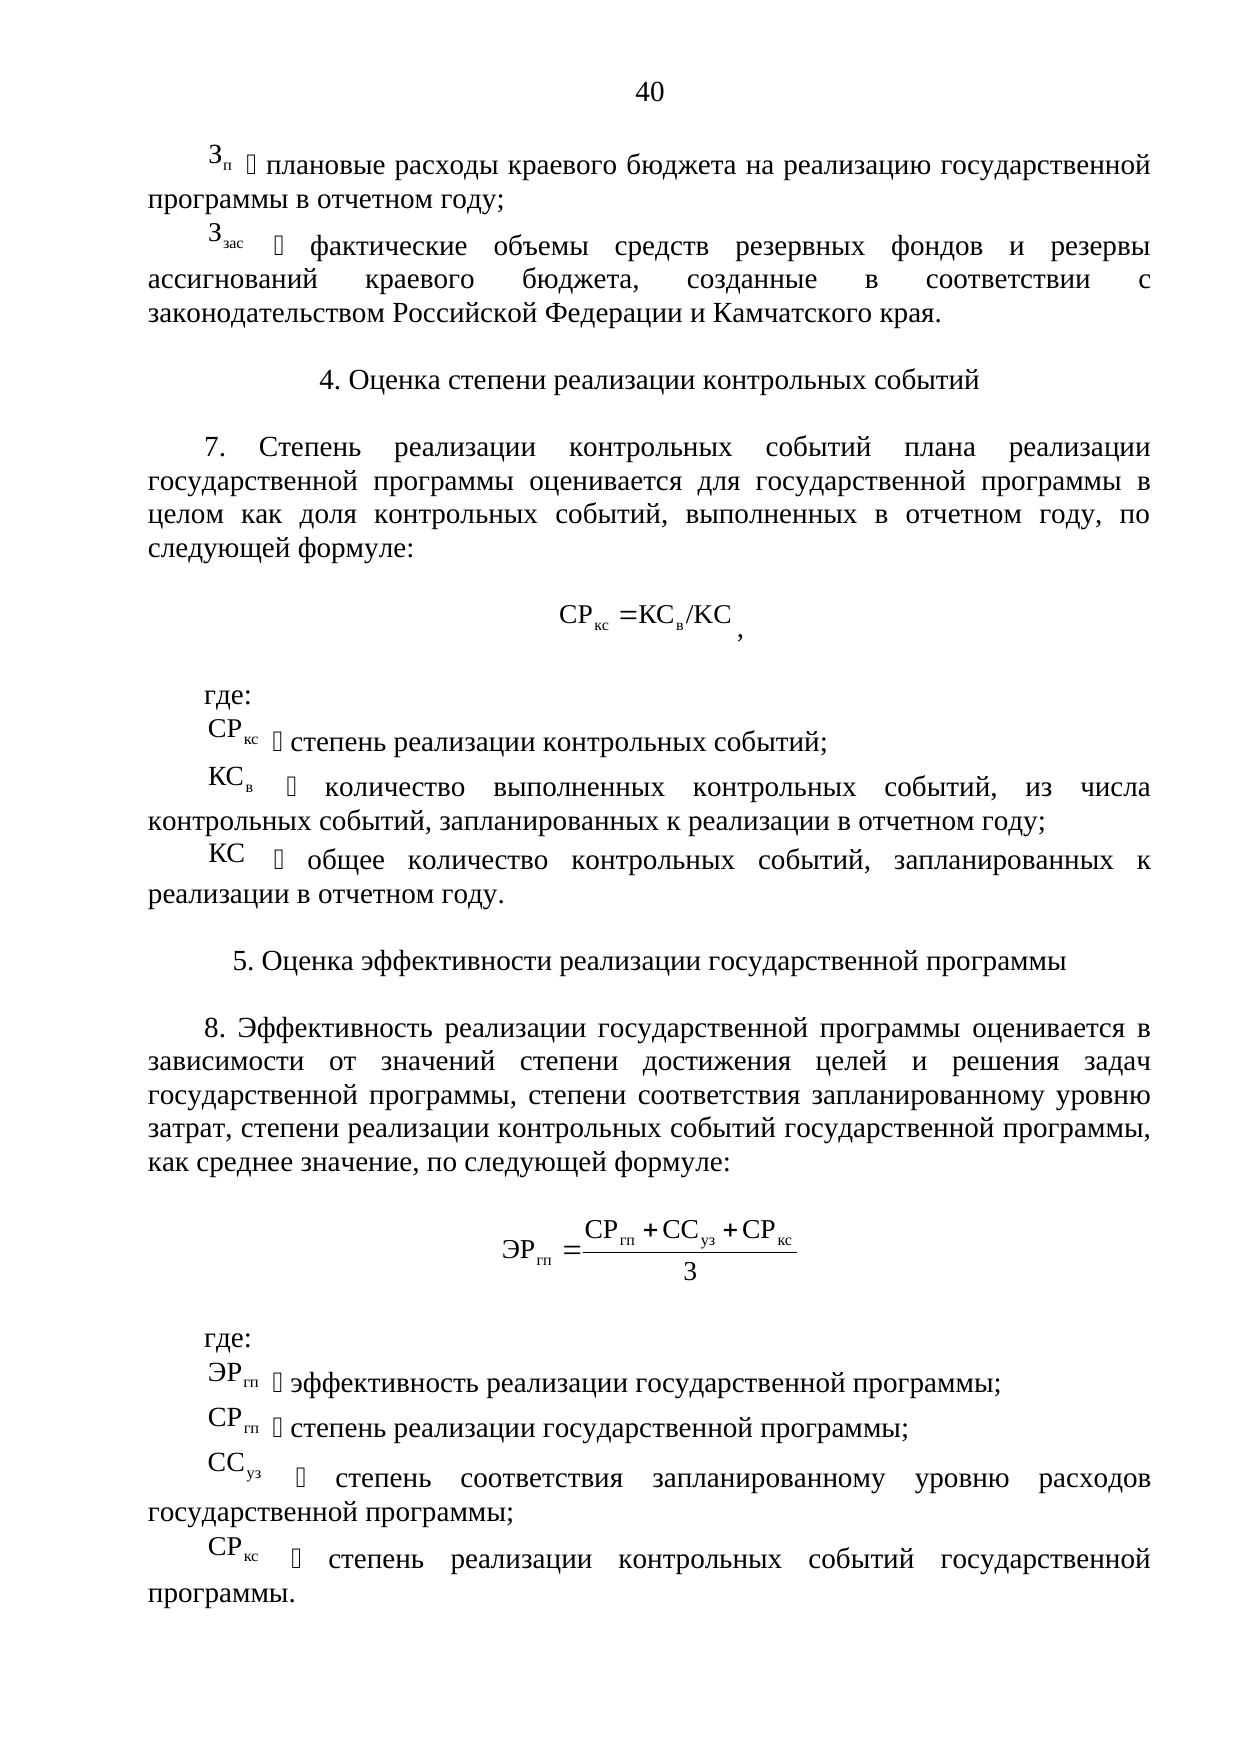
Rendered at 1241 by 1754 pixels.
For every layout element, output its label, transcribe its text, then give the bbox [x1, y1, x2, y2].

text  степень соответствия запланированному уровню расходов государственной программы; [148, 1444, 1152, 1528]
text  степень реализации контрольных событий государственной программы. [148, 1528, 1152, 1608]
text где: [148, 1320, 1152, 1353]
text 8. Эффективность реализации государственной программы оценивается в зависимости от значений степени достижения целей и решения задач государственной программы, степени соответствия запланированному уровню затрат, степени реализации контрольных событий государственной программы, как среднее значение, по следующей формуле: [148, 1010, 1152, 1178]
text  общее количество контрольных событий, запланированных к реализации в отчетном году. [148, 837, 1152, 909]
text  плановые расходы краевого бюджета на реализацию государственной программы в отчетном году; [148, 135, 1152, 214]
text  фактические объемы средств резервных фондов и резервы ассигнований краевого бюджета, созданные в соответствии с законодательством Российской Федерации и Камчатского края. [148, 214, 1152, 328]
text  количество выполненных контрольных событий, из числа контрольных событий, запланированных к реализации в отчетном году; [148, 758, 1152, 837]
text  степень реализации контрольных событий; [148, 711, 1152, 758]
list 5. Оценка эффективности реализации государственной программы [148, 943, 1152, 976]
text  эффективность реализации государственной программы; [148, 1353, 1152, 1399]
list 4. Оценка степени реализации контрольных событий [148, 362, 1152, 396]
text  степень реализации государственной программы; [148, 1399, 1152, 1444]
text где: [148, 677, 1152, 711]
text 7. Степень реализации контрольных событий плана реализации государственной программы оценивается для государственной программы в целом как доля контрольных событий, выполненных в отчетном году, по следующей формуле: [148, 429, 1152, 563]
text , [148, 597, 1152, 644]
